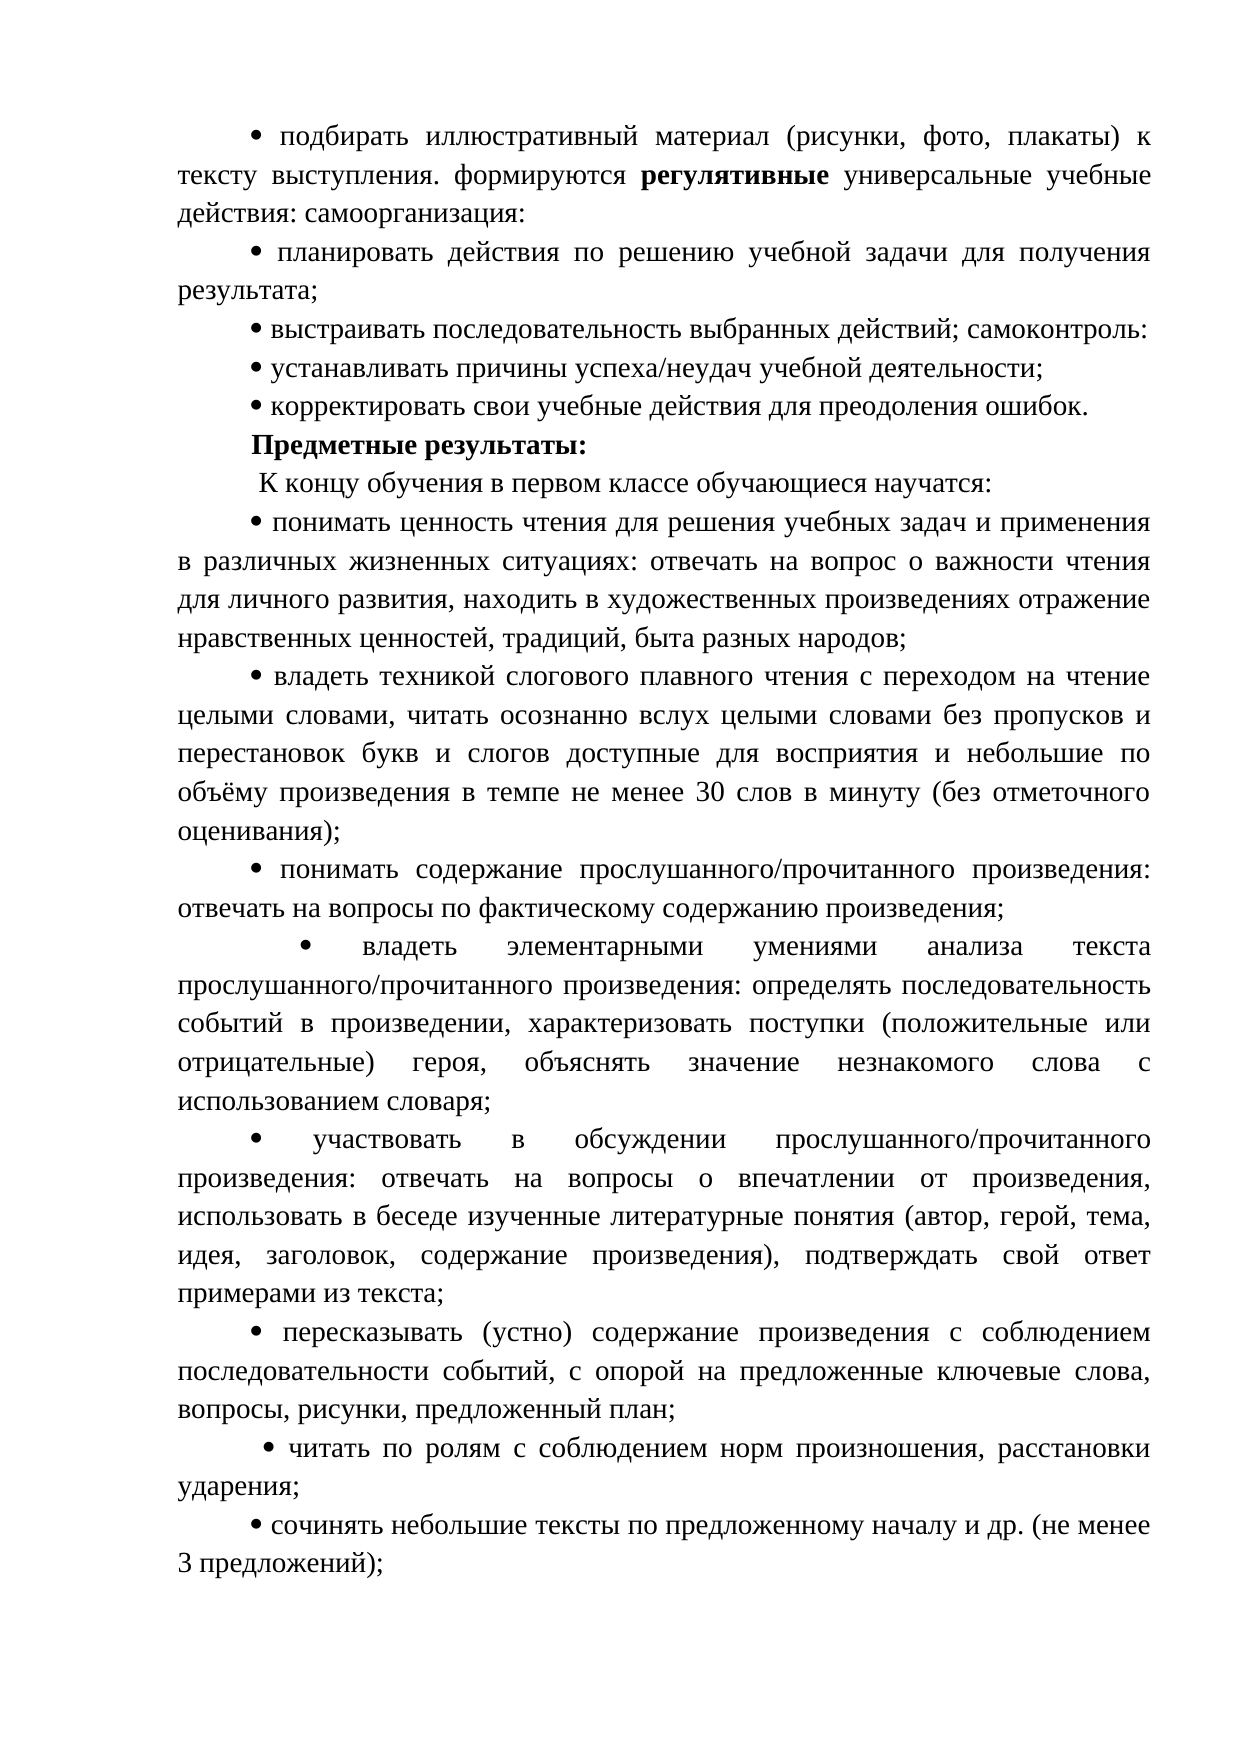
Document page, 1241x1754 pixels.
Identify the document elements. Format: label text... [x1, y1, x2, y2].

text читать по ролям с соблюдением норм произношения, расстановки ударения; [177, 1430, 1152, 1502]
text планировать действия по решению учебной задачи для получения результата; [177, 234, 1152, 306]
text подбирать иллюстративный материал (рисунки, фото, плакаты) к тексту выступления. формируются регулятивные универсальные учебные действия: самоорганизация: [177, 118, 1152, 229]
text сочинять небольшие тексты по предложенному началу и др. (не менее 3 предложений); [177, 1507, 1152, 1579]
text выстраивать последовательность выбранных действий; самоконтроль: [177, 311, 1152, 345]
text понимать ценность чтения для решения учебных задач и применения в различных жизненных ситуациях: отвечать на вопрос о важности чтения для личного развития, находить в художественных произведениях отражение нравственных ценностей, традиций, быта разных народов; [177, 504, 1152, 653]
text корректировать свои учебные действия для преодоления ошибок. [177, 388, 1152, 422]
text владеть элементарными умениями анализа текста прослушанного/прочитанного произведения: определять последовательность событий в произведении, характеризовать поступки (положительные или отрицательные) героя, объяснять значение незнакомого слова с использованием словаря; [177, 928, 1152, 1116]
text пересказывать (устно) содержание произведения с соблюдением последовательности событий, с опорой на предложенные ключевые слова, вопросы, рисунки, предложенный план; [177, 1314, 1152, 1425]
text участвовать в обсуждении прослушанного/прочитанного произведения: отвечать на вопросы о впечатлении от произведения, использовать в беседе изученные литературные понятия (автор, герой, тема, идея, заголовок, содержание произведения), подтверждать свой ответ примерами из текста; [177, 1121, 1152, 1309]
text понимать содержание прослушанного/прочитанного произведения: отвечать на вопросы по фактическому содержанию произведения; [177, 851, 1152, 923]
text К концу обучения в первом классе обучающиеся научатся: [177, 466, 1152, 499]
text Предметные результаты: [177, 427, 1152, 461]
text устанавливать причины успеха/неудач учебной деятельности; [177, 350, 1152, 383]
text владеть техникой слогового плавного чтения с переходом на чтение целыми словами, читать осознанно вслух целыми словами без пропусков и перестановок букв и слогов доступные для восприятия и небольшие по объёму произведения в темпе не менее 30 слов в минуту (без отметочного оценивания); [177, 658, 1152, 846]
